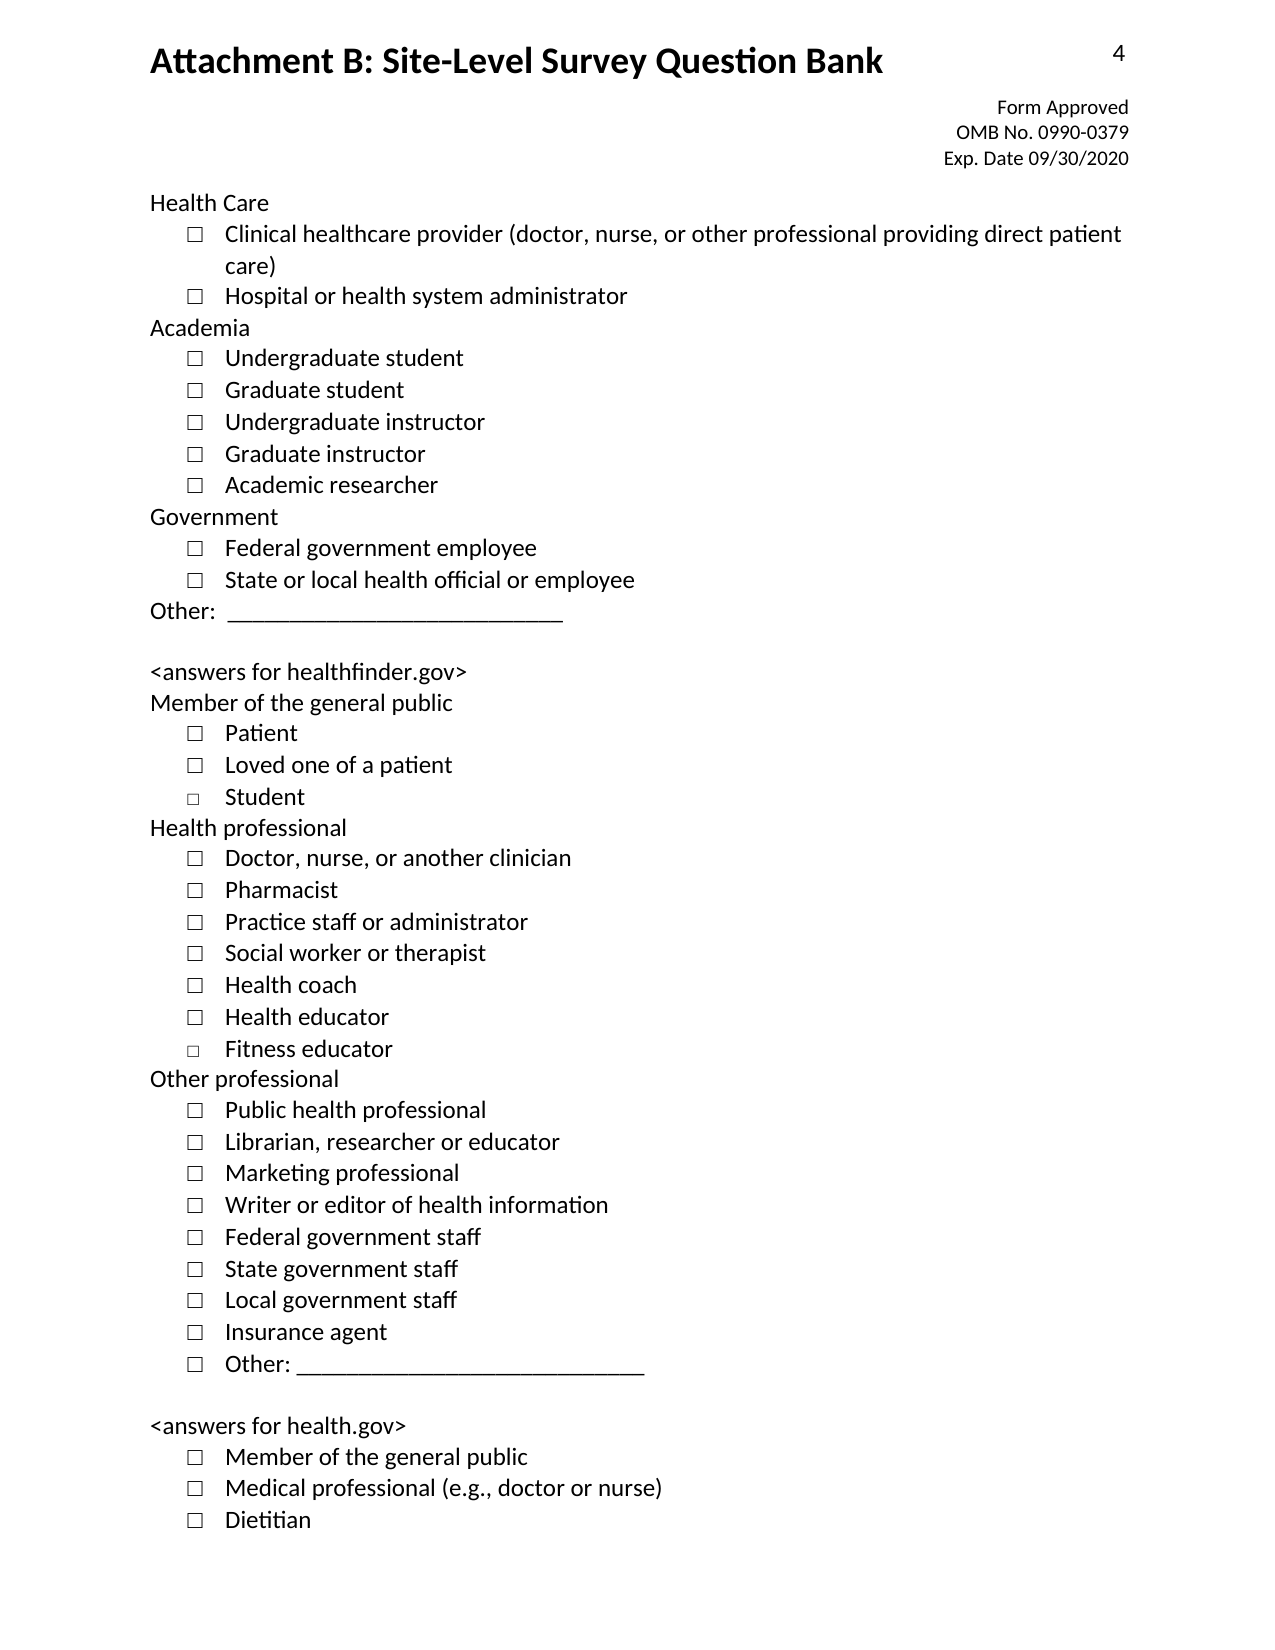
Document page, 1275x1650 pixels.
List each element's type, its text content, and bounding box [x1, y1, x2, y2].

list Clinical healthcare provider (doctor, nurse, or other professional providing direct patient care) [187, 218, 1125, 280]
list Pharmacist [187, 874, 1125, 906]
list Graduate instructor [187, 438, 1125, 470]
list Student [187, 781, 1125, 812]
list Academic researcher [187, 470, 1125, 501]
list Social worker or therapist [187, 937, 1125, 969]
list Member of the general public [187, 1441, 1125, 1473]
list Other: ____________________________ [187, 1348, 1125, 1380]
list Public health professional [187, 1094, 1125, 1126]
list Loved one of a patient [187, 749, 1125, 781]
list Dietitian [187, 1504, 1125, 1536]
text Academia [150, 312, 1125, 343]
text Government [150, 501, 1125, 532]
list Graduate student [187, 374, 1125, 406]
list Writer or editor of health information [187, 1189, 1125, 1221]
list Health coach [187, 969, 1125, 1001]
text Other professional [150, 1063, 1125, 1094]
text Health professional [150, 812, 1125, 842]
list Practice staff or administrator [187, 906, 1125, 937]
list Federal government employee [187, 532, 1125, 564]
list Medical professional (e.g., doctor or nurse) [187, 1473, 1125, 1504]
text Other: ___________________________ [150, 596, 1125, 626]
list Federal government staff [187, 1221, 1125, 1253]
list Hospital or health system administrator [187, 280, 1125, 312]
text <answers for healthfinder.gov> [150, 657, 1125, 687]
text <answers for health.gov> [150, 1410, 1125, 1441]
list Insurance agent [187, 1316, 1125, 1348]
list Patient [187, 718, 1125, 749]
text Member of the general public [150, 687, 1125, 718]
list Health educator [187, 1001, 1125, 1033]
list Marketing professional [187, 1157, 1125, 1189]
text Health Care [150, 187, 1125, 218]
list Librarian, researcher or educator [187, 1126, 1125, 1157]
list State government staff [187, 1253, 1125, 1284]
list State or local health official or employee [187, 564, 1125, 596]
list Undergraduate instructor [187, 406, 1125, 438]
list Local government staff [187, 1284, 1125, 1316]
list Fitness educator [187, 1033, 1125, 1063]
list Undergraduate student [187, 343, 1125, 374]
list Doctor, nurse, or another clinician [187, 842, 1125, 874]
